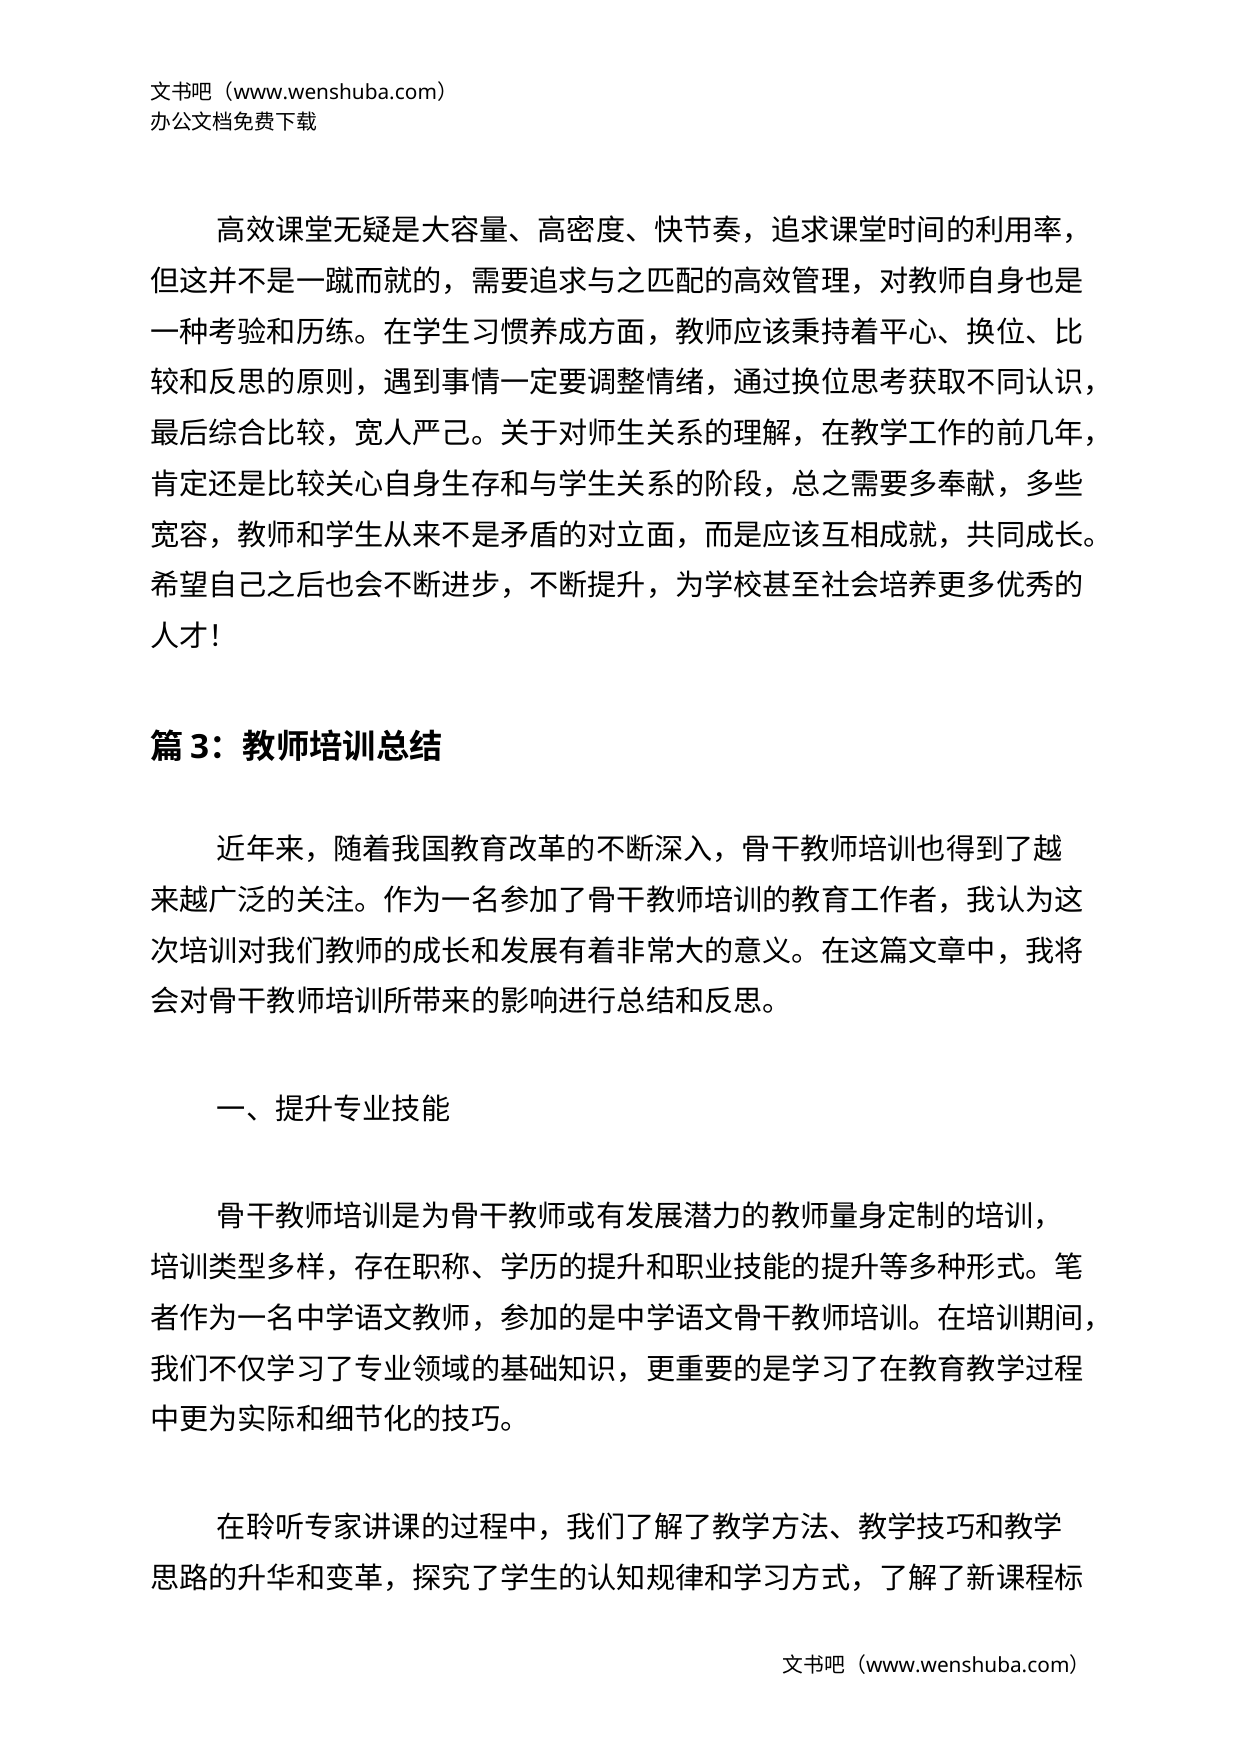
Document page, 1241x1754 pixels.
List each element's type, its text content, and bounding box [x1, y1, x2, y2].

text 高效课堂无疑是大容量、高密度、快节奏，追求课堂时间的利用率，但这并不是一蹴而就的，需要追求与之匹配的高效管理，对教师自身也是一种考验和历练。在学生习惯养成方面，教师应该秉持着平心、换位、比较和反思的原则，遇到事情一定要调整情绪，通过换位思考获取不同认识，最后综合比较，宽人严己。关于对师生关系的理解，在教学工作的前几年，肯定还是比较关心自身生存和与学生关系的阶段，总之需要多奉献，多些宽容，教师和学生从来不是矛盾的对立面，而是应该互相成就，共同成长。希望自己之后也会不断进步，不断提升，为学校甚至社会培养更多优秀的人才！ [150, 207, 1090, 655]
text 近年来，随着我国教育改革的不断深入，骨干教师培训也得到了越来越广泛的关注。作为一名参加了骨干教师培训的教育工作者，我认为这次培训对我们教师的成长和发展有着非常大的意义。在这篇文章中，我将会对骨干教师培训所带来的影响进行总结和反思。 [150, 826, 1090, 1020]
text 篇3：教师培训总结 [150, 720, 1090, 769]
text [150, 1503, 1090, 1597]
text 一、提升专业技能 [150, 1085, 1090, 1128]
text 骨干教师培训是为骨干教师或有发展潜力的教师量身定制的培训，培训类型多样，存在职称、学历的提升和职业技能的提升等多种形式。笔者作为一名中学语文教师，参加的是中学语文骨干教师培训。在培训期间，我们不仅学习了专业领域的基础知识，更重要的是学习了在教育教学过程中更为实际和细节化的技巧。 [150, 1193, 1090, 1438]
